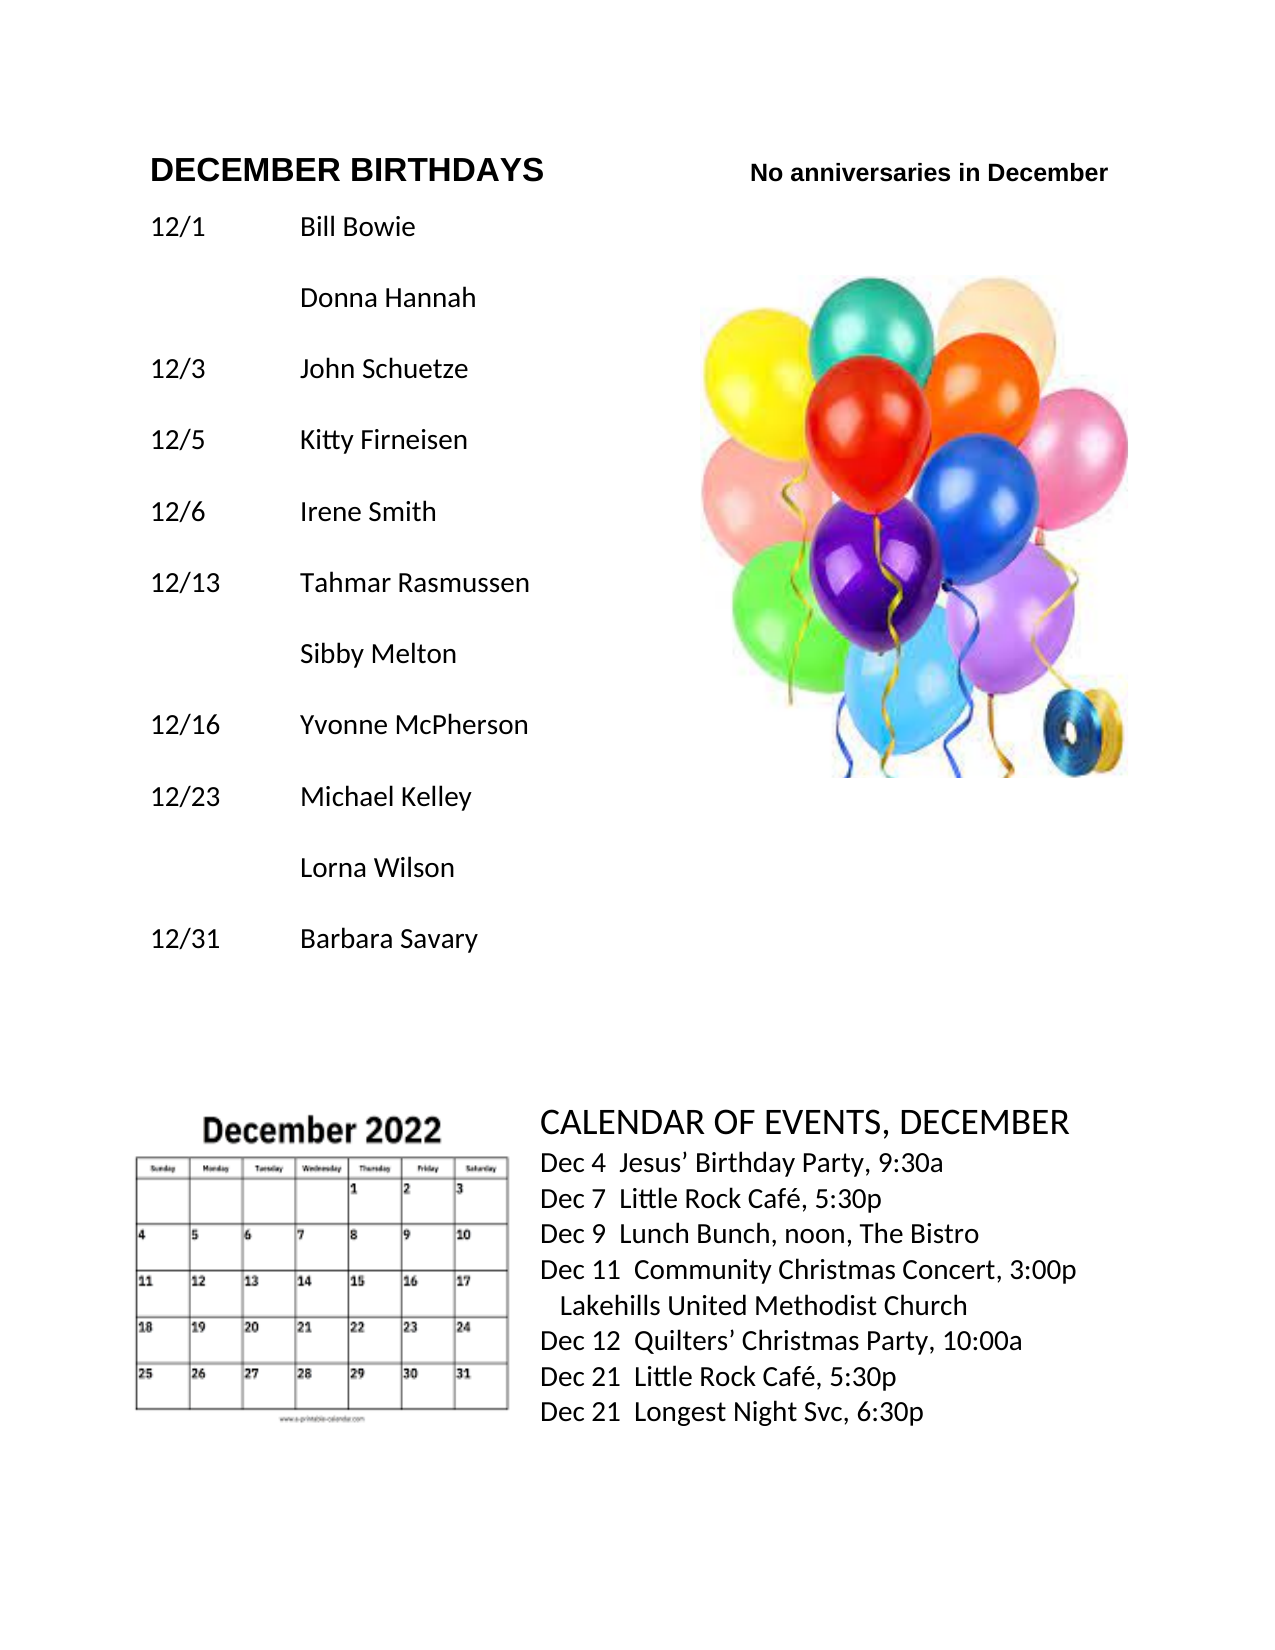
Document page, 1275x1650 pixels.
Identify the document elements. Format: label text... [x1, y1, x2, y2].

text 12/6 Irene Smith [150, 493, 700, 528]
text Lakehills United Methodist Church [522, 1287, 1125, 1322]
text Dec 21 Longest Night Svc, 6:30p [522, 1393, 1125, 1429]
text Donna Hannah [150, 279, 700, 314]
picture [122, 1085, 522, 1439]
text 12/31 Barbara Savary [150, 920, 1125, 956]
text Dec 12 Quilters’ Christmas Party, 10:00a [522, 1322, 1125, 1358]
text Dec 7 Little Rock Café, 5:30p [522, 1180, 1125, 1215]
text DECEMBER BIRTHDAYS No anniversaries in December [150, 150, 1125, 188]
text 12/3 John Schuetze [150, 350, 700, 386]
text Dec 11 Community Christmas Concert, 3:00p [522, 1251, 1125, 1287]
text Lorna Wilson [150, 849, 1125, 884]
picture [700, 275, 1129, 778]
text CALENDAR OF EVENTS, DECEMBER [522, 1098, 1125, 1144]
text 12/5 Kitty Firneisen [150, 421, 700, 457]
text 12/1 Bill Bowie [150, 208, 1125, 243]
text Sibby Melton [150, 635, 700, 671]
text Dec 4 Jesus’ Birthday Party, 9:30a [522, 1144, 1125, 1180]
text 12/16 Yvonne McPherson [150, 706, 700, 742]
text 12/23 Michael Kelley [150, 778, 1125, 813]
text Dec 9 Lunch Bunch, noon, The Bistro [522, 1215, 1125, 1251]
text Dec 21 Little Rock Café, 5:30p [522, 1358, 1125, 1393]
text 12/13 Tahmar Rasmussen [150, 564, 700, 599]
